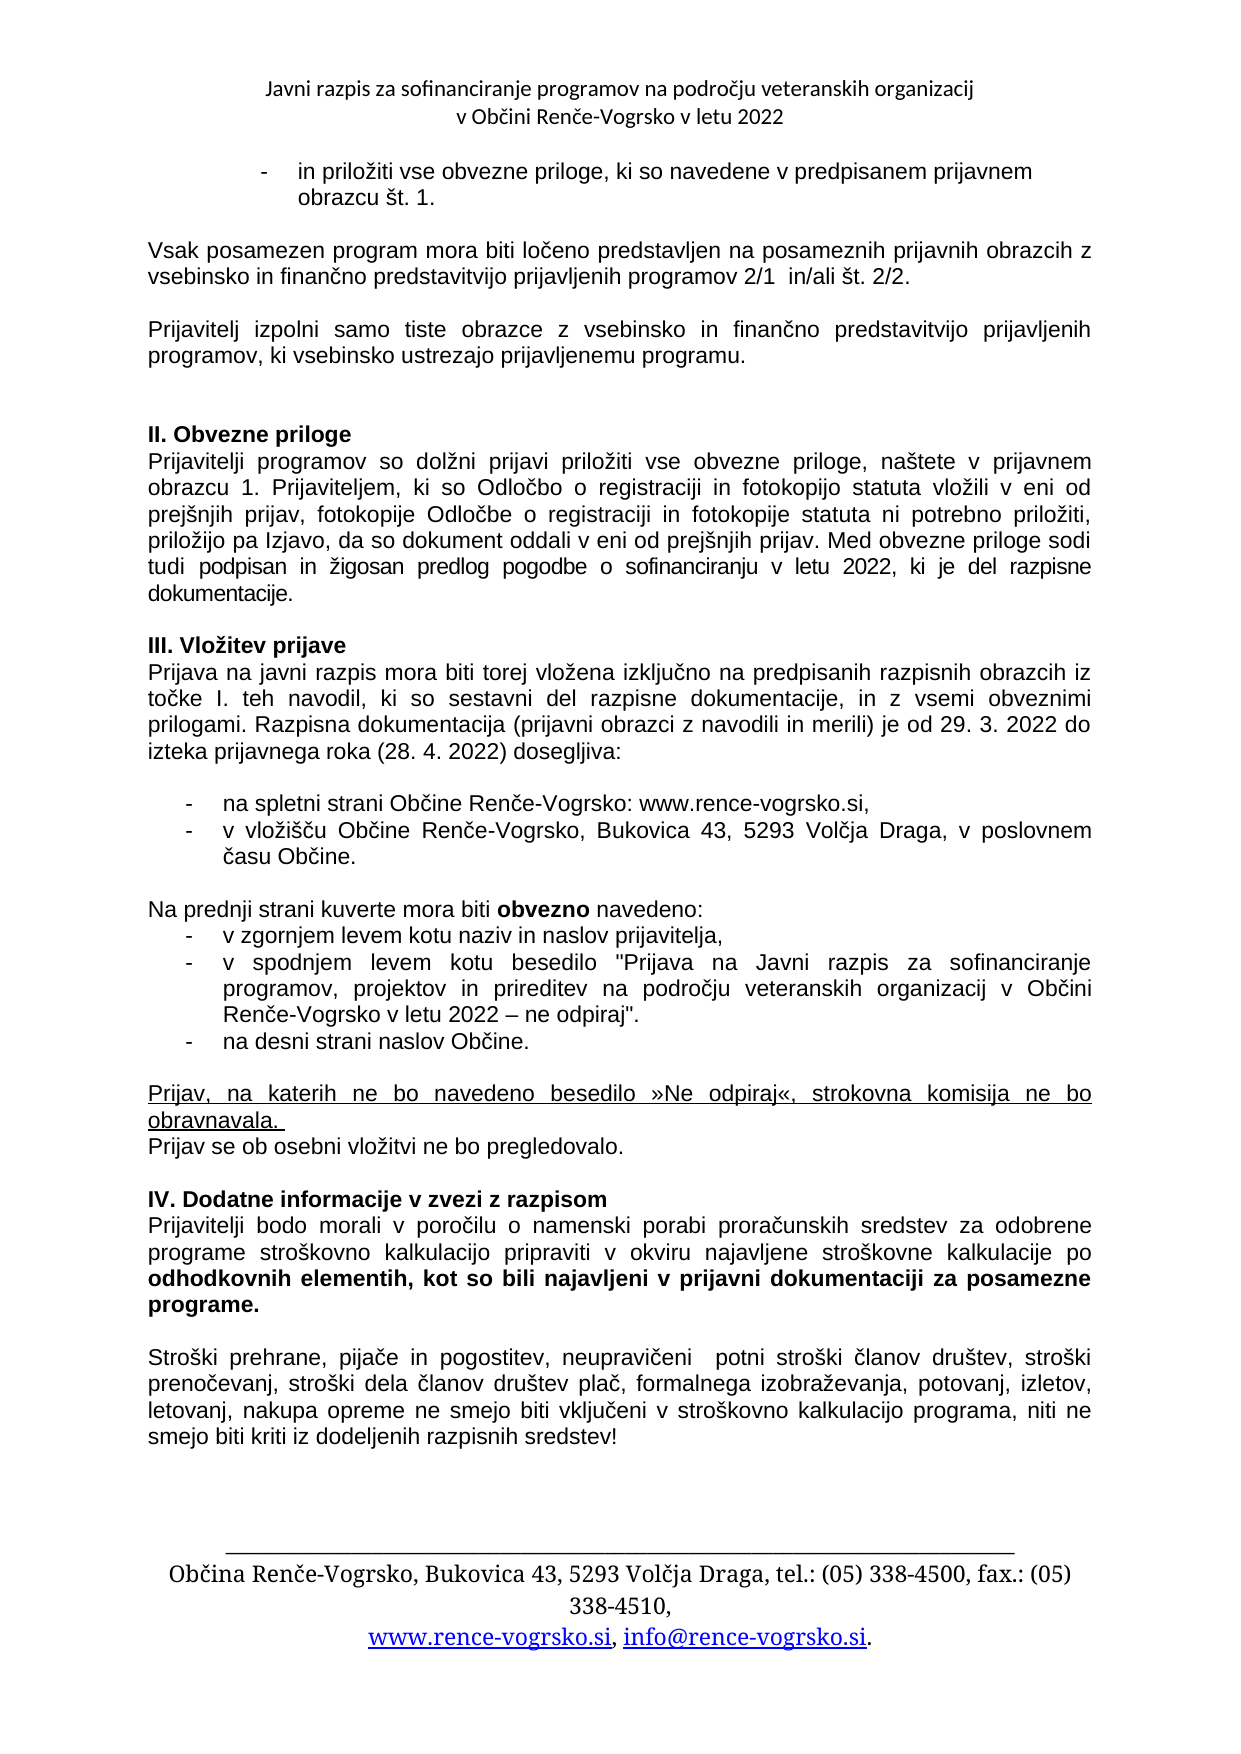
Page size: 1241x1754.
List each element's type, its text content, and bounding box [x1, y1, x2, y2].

text III. Vložitev prijave [148, 632, 1092, 659]
text Prijav, na katerih ne bo navedeno besedilo »Ne odpiraj«, strokovna komisija ne bo obravnavala. [148, 1080, 1092, 1103]
list in priložiti vse obvezne priloge, ki so navedene v predpisanem prijavnem obrazcu št. 1. [260, 158, 1092, 211]
list v vložišču Občine Renče-Vogrsko, Bukovica 43, 5293 Volčja Draga, v poslovnem času Občine. [185, 817, 1092, 869]
list v zgornjem levem kotu naziv in naslov prijavitelja, [185, 922, 1092, 948]
text Na prednji strani kuverte mora biti obvezno navedeno: [148, 896, 1092, 922]
text Prijavitelji bodo morali v poročilu o namenski porabi proračunskih sredstev za odobrene programe stroškovno kalkulacijo pripraviti v okviru najavljene stroškovne kalkulacije po odhodkovnih elementih, kot so bili najavljeni v prijavni dokumentaciji za posamezne programe. [148, 1212, 1092, 1317]
text Prijav, na katerih ne bo navedeno besedilo »Ne odpiraj«, strokovna komisija ne bo obravnavala. [148, 1104, 1092, 1133]
text Prijavitelj izpolni samo tiste obrazce z vsebinsko in finančno predstavitvijo prijavljenih programov, ki vsebinsko ustrezajo prijavljenemu programu. [148, 316, 1092, 369]
list na spletni strani Občine Renče-Vogrsko: www.rence-vogrsko.si, [185, 790, 1092, 817]
text Vsak posamezen program mora biti ločeno predstavljen na posameznih prijavnih obrazcih z vsebinsko in finančno predstavitvijo prijavljenih programov 2/1 in/ali št. 2/2. [148, 237, 1092, 290]
text Stroški prehrane, pijače in pogostitev, neupravičeni potni stroški članov društev, stroški prenočevanj, stroški dela članov društev plač, formalnega izobraževanja, potovanj, izletov, letovanj, nakupa opreme ne smejo biti vključeni v stroškovno kalkulacijo programa, niti ne smejo biti kriti iz dodeljenih razpisnih sredstev! [148, 1344, 1092, 1449]
text II. Obvezne priloge [148, 421, 1092, 448]
text Prijav se ob osebni vložitvi ne bo pregledovalo. [148, 1133, 1092, 1159]
list v spodnjem levem kotu besedilo "Prijava na Javni razpis za sofinanciranje programov, projektov in prireditev na področju veteranskih organizacij v Občini Renče-Vogrsko v letu 2022 – ne odpiraj". [185, 948, 1092, 1028]
text Prijava na javni razpis mora biti torej vložena izključno na predpisanih razpisnih obrazcih iz točke I. teh navodil, ki so sestavni del razpisne dokumentacije, in z vsemi obveznimi prilogami. Razpisna dokumentacija (prijavni obrazci z navodili in merili) je od 29. 3. 2022 do izteka prijavnega roka (28. 4. 2022) dosegljiva: [148, 659, 1092, 764]
text IV. Dodatne informacije v zvezi z razpisom [148, 1186, 1092, 1212]
list na desni strani naslov Občine. [185, 1028, 1092, 1054]
text Prijavitelji programov so dolžni prijavi priložiti vse obvezne priloge, naštete v prijavnem obrazcu 1. Prijaviteljem, ki so Odločbo o registraciji in fotokopijo statuta vložili v eni od prejšnjih prijav, fotokopije Odločbe o registraciji in fotokopije statuta ni potrebno priložiti, priložijo pa Izjavo, da so dokument oddali v eni od prejšnjih prijav. Med obvezne priloge sodi tudi podpisan in žigosan predlog pogodbe o sofinanciranju v letu 2022, ki je del razpisne dokumentacije. [148, 448, 1092, 606]
